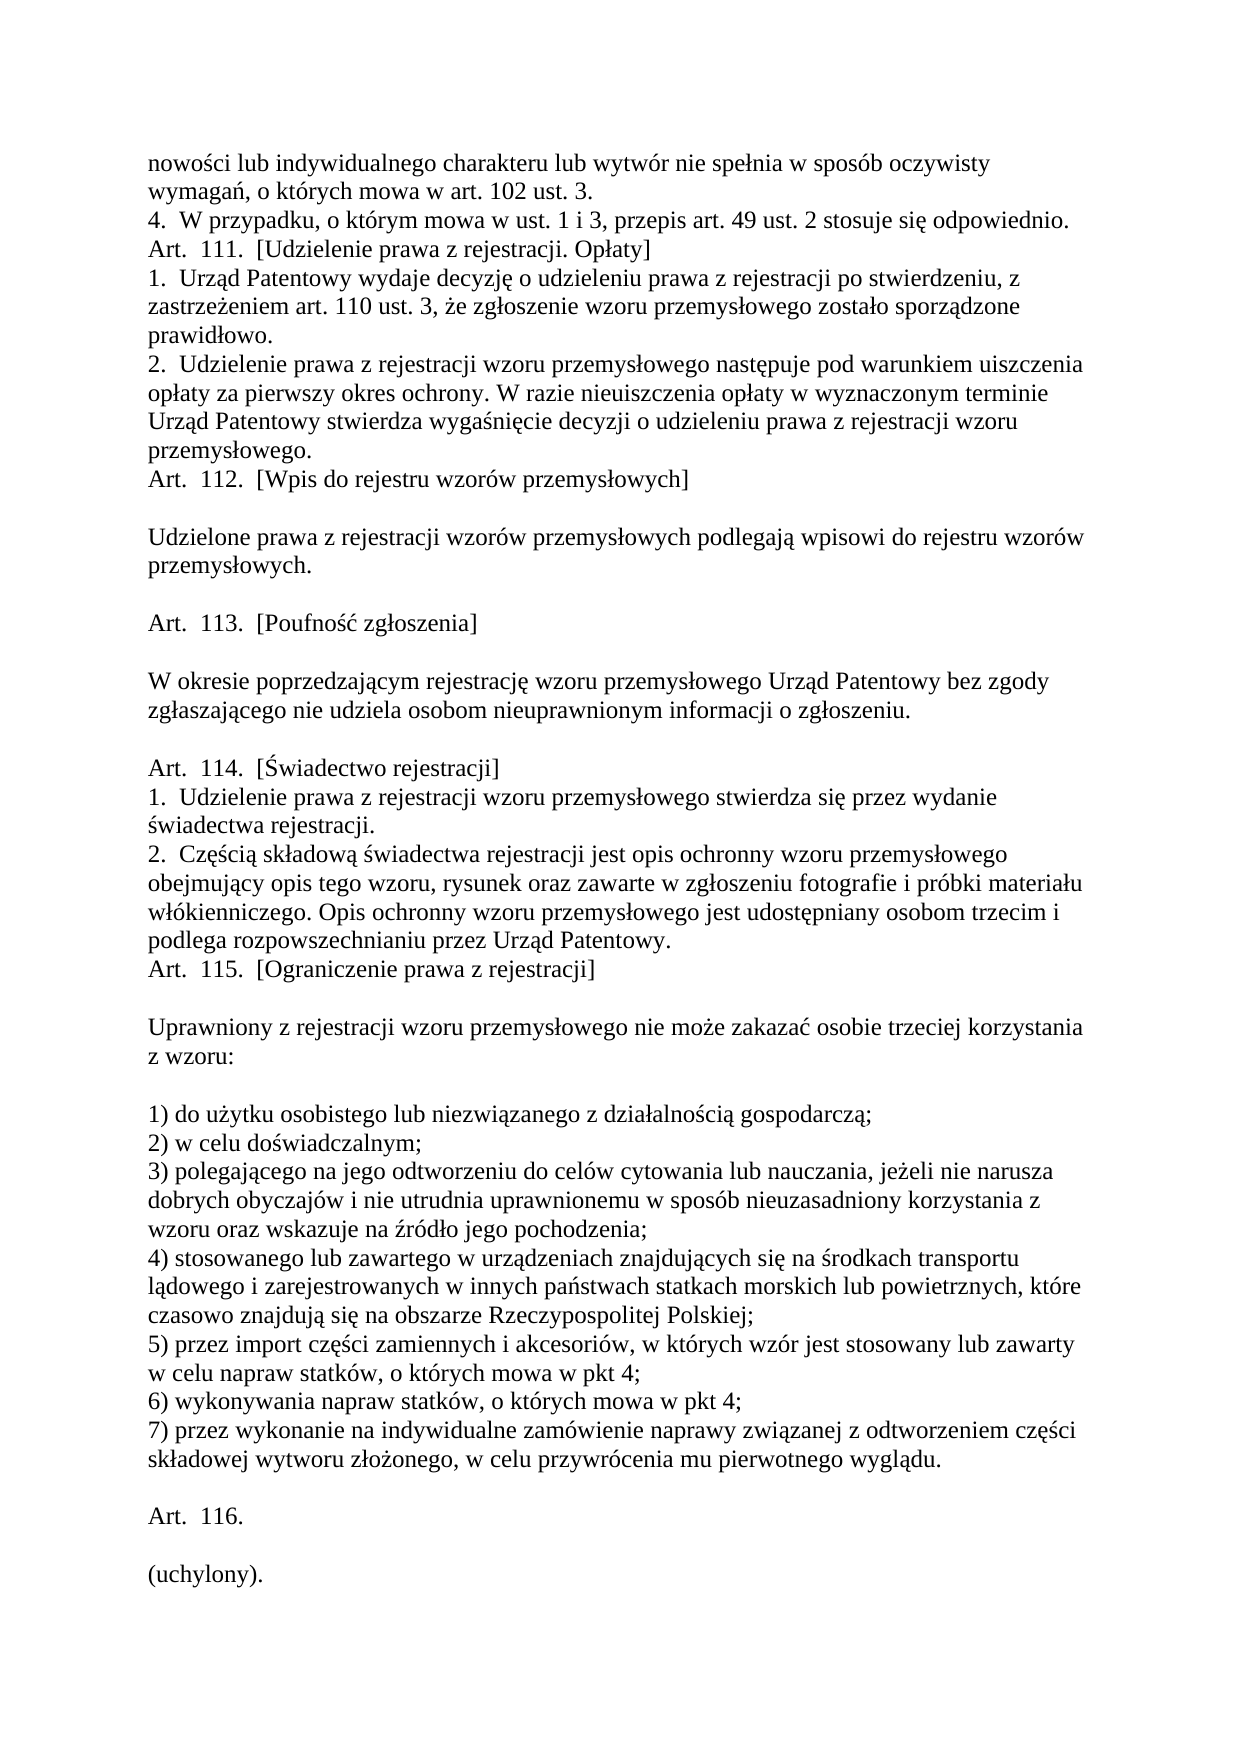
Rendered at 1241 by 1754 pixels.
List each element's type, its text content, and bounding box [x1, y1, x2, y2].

text 3) polegającego na jego odtworzeniu do celów cytowania lub nauczania, jeżeli nie narusza dobrych obyczajów i nie utrudnia uprawnionemu w sposób nieuzasadniony korzystania z wzoru oraz wskazuje na źródło jego pochodzenia; [148, 1156, 1093, 1243]
text 4) stosowanego lub zawartego w urządzeniach znajdujących się na środkach transportu lądowego i zarejestrowanych w innych państwach statkach morskich lub powietrznych, które czasowo znajdują się na obszarze Rzeczypospolitej Polskiej; [148, 1243, 1093, 1329]
text 1. Udzielenie prawa z rejestracji wzoru przemysłowego stwierdza się przez wydanie świadectwa rejestracji. [148, 782, 1093, 839]
text 7) przez wykonanie na indywidualne zamówienie naprawy związanej z odtworzeniem części składowej wytworu złożonego, w celu przywrócenia mu pierwotnego wyglądu. [148, 1415, 1093, 1473]
text Art. 113. [Poufność zgłoszenia] [148, 608, 1093, 637]
text Art. 112. [Wpis do rejestru wzorów przemysłowych] [148, 464, 1093, 493]
text 2. Udzielenie prawa z rejestracji wzoru przemysłowego następuje pod warunkiem uiszczenia opłaty za pierwszy okres ochrony. W razie nieuiszczenia opłaty w wyznaczonym terminie Urząd Patentowy stwierdza wygaśnięcie decyzji o udzieleniu prawa z rejestracji wzoru przemysłowego. [148, 349, 1093, 464]
text Art. 115. [Ograniczenie prawa z rejestracji] [148, 954, 1093, 983]
text Uprawniony z rejestracji wzoru przemysłowego nie może zakazać osobie trzeciej korzystania z wzoru: [148, 1012, 1093, 1070]
text Udzielone prawa z rejestracji wzorów przemysłowych podlegają wpisowi do rejestru wzorów przemysłowych. [148, 522, 1093, 579]
text Art. 114. [Świadectwo rejestracji] [148, 753, 1093, 782]
text 5) przez import części zamiennych i akcesoriów, w których wzór jest stosowany lub zawarty w celu napraw statków, o których mowa w pkt 4; [148, 1329, 1093, 1386]
text Art. 111. [Udzielenie prawa z rejestracji. Opłaty] [148, 234, 1093, 263]
text Art. 116. [148, 1501, 1093, 1530]
text 2) w celu doświadczalnym; [148, 1128, 1093, 1156]
text (uchylony). [148, 1559, 1093, 1588]
text 1) do użytku osobistego lub niezwiązanego z działalnością gospodarczą; [148, 1099, 1093, 1128]
text 2. Częścią składową świadectwa rejestracji jest opis ochronny wzoru przemysłowego obejmujący opis tego wzoru, rysunek oraz zawarte w zgłoszeniu fotografie i próbki materiału włókienniczego. Opis ochronny wzoru przemysłowego jest udostępniany osobom trzecim i podlega rozpowszechnianiu przez Urząd Patentowy. [148, 839, 1093, 954]
text W okresie poprzedzającym rejestrację wzoru przemysłowego Urząd Patentowy bez zgody zgłaszającego nie udziela osobom nieuprawnionym informacji o zgłoszeniu. [148, 666, 1093, 724]
text 1. Urząd Patentowy wydaje decyzję o udzieleniu prawa z rejestracji po stwierdzeniu, z zastrzeżeniem art. 110 ust. 3, że zgłoszenie wzoru przemysłowego zostało sporządzone prawidłowo. [148, 263, 1093, 349]
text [148, 148, 1093, 205]
text 6) wykonywania napraw statków, o których mowa w pkt 4; [148, 1386, 1093, 1415]
text 4. W przypadku, o którym mowa w ust. 1 i 3, przepis art. 49 ust. 2 stosuje się odpowiednio. [148, 205, 1093, 234]
